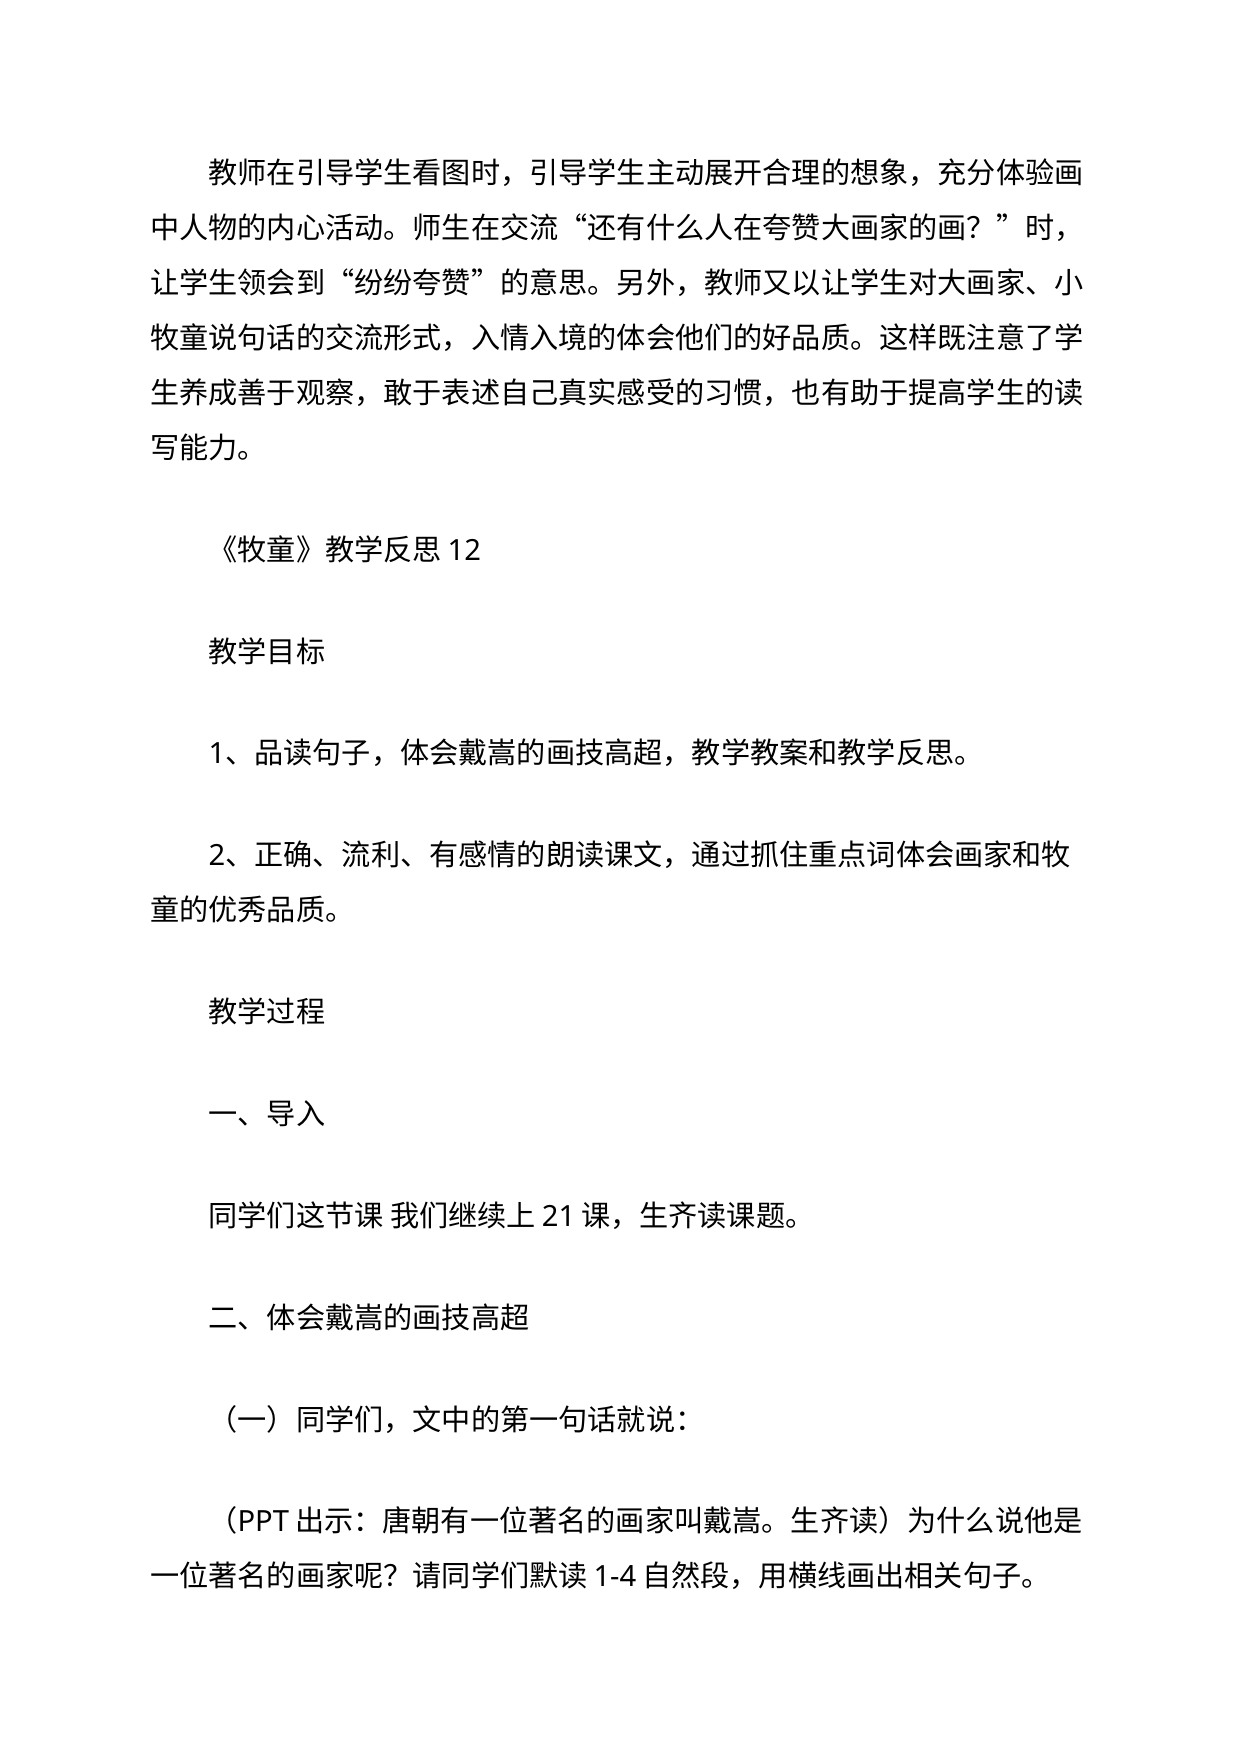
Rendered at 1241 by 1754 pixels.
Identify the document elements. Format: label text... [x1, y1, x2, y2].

text 教学过程 [150, 989, 1090, 1031]
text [150, 1498, 1090, 1595]
text （一）同学们，文中的第一句话就说： [150, 1396, 1090, 1438]
text 《牧童》教学反思12 [150, 526, 1090, 569]
text 一、导入 [150, 1091, 1090, 1133]
text 教学目标 [150, 628, 1090, 671]
text 二、体会戴嵩的画技高超 [150, 1294, 1090, 1337]
text 教师在引导学生看图时，引导学生主动展开合理的想象，充分体验画中人物的内心活动。师生在交流“还有什么人在夸赞大画家的画？”时，让学生领会到“纷纷夸赞”的意思。另外，教师又以让学生对大画家、小牧童说句话的交流形式，入情入境的体会他们的好品质。这样既注意了学生养成善于观察，敢于表述自己真实感受的习惯，也有助于提高学生的读写能力。 [150, 150, 1090, 467]
text 1、品读句子，体会戴嵩的画技高超，教学教案和教学反思。 [150, 730, 1090, 772]
text 2、正确、流利、有感情的朗读课文，通过抓住重点词体会画家和牧童的优秀品质。 [150, 832, 1090, 929]
text 同学们这节课 我们继续上21课，生齐读课题。 [150, 1192, 1090, 1235]
